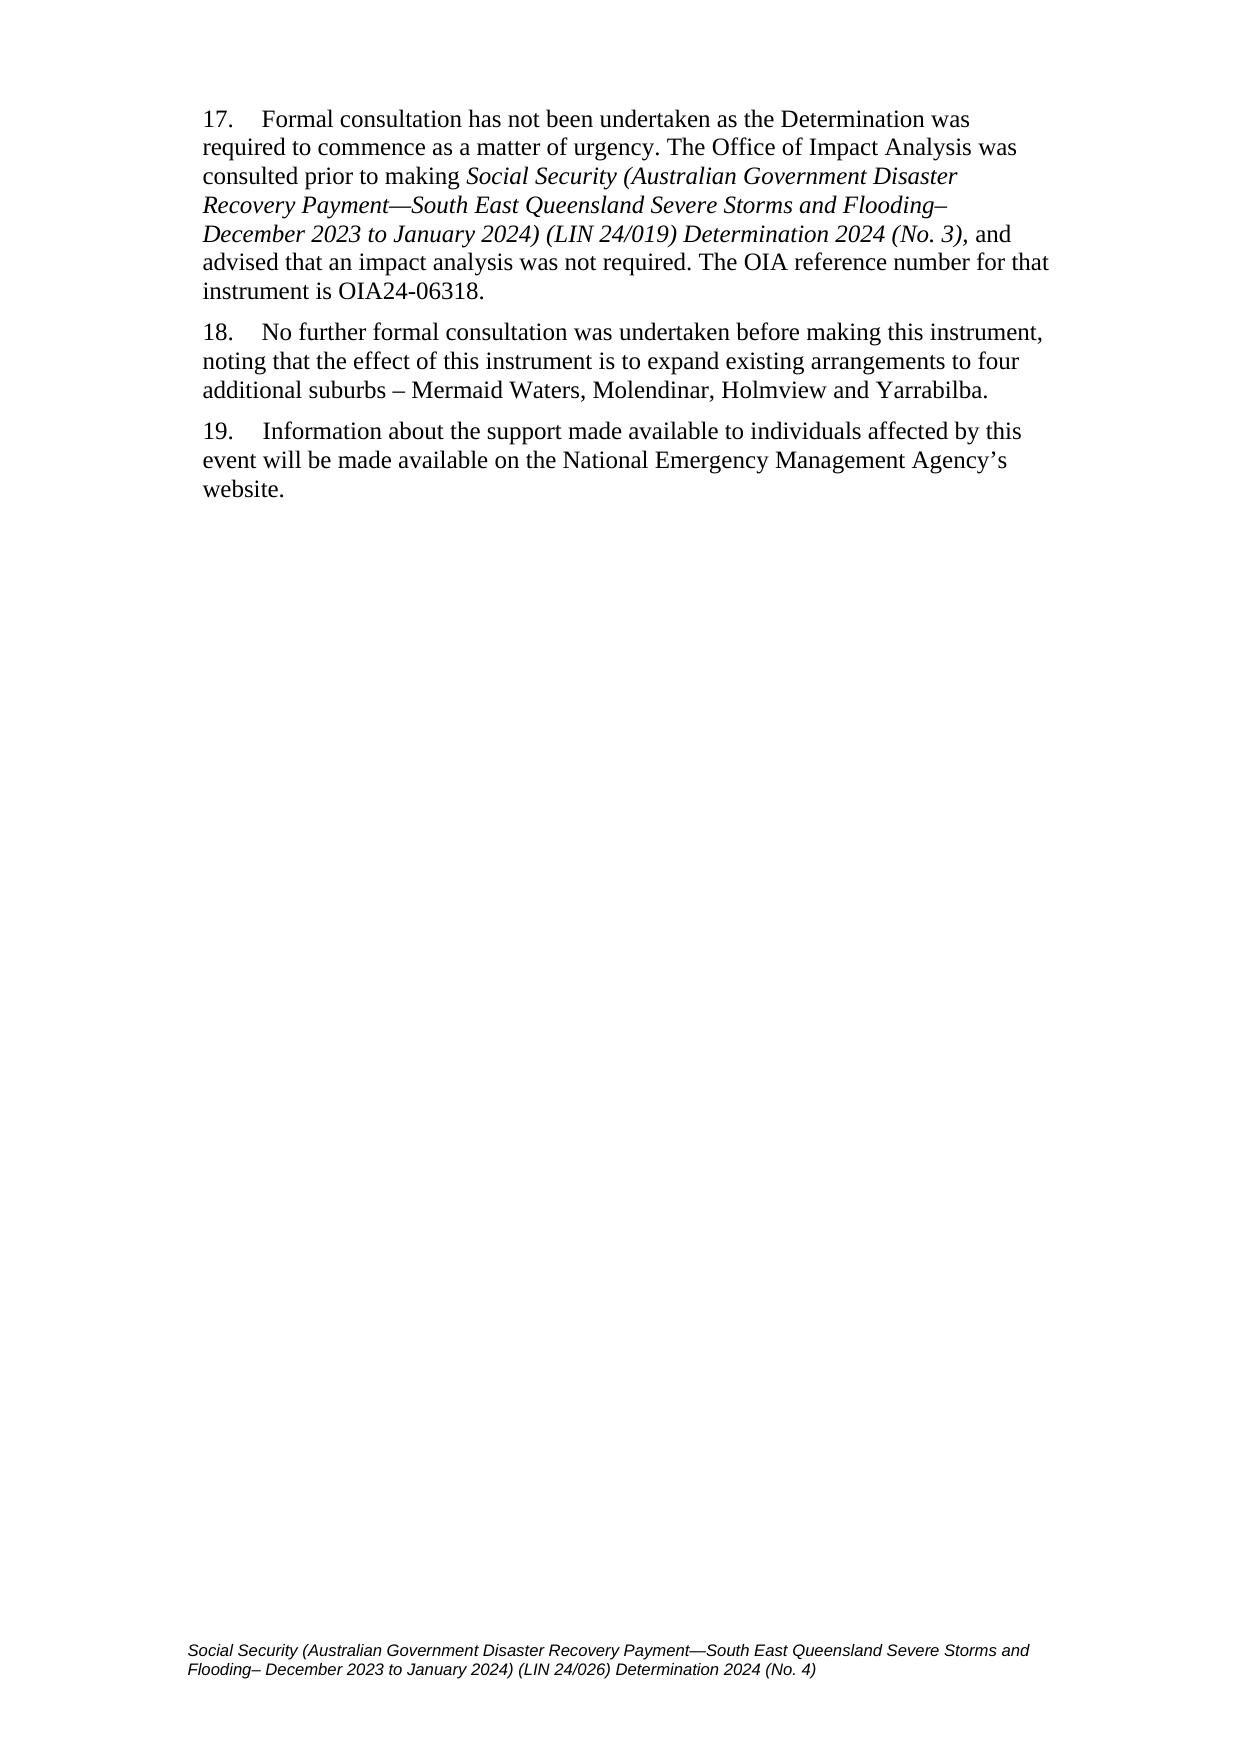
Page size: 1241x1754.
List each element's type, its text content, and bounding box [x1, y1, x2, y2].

text Information about the support made available to individuals affected by this event will be made available on the National Emergency Management Agency’s website. [202, 416, 1053, 502]
text No further formal consultation was undertaken before making this instrument, noting that the effect of this instrument is to expand existing arrangements to four additional suburbs – Mermaid Waters, Molendinar, Holmview and Yarrabilba. [202, 317, 1053, 404]
text Formal consultation has not been undertaken as the Determination was required to commence as a matter of urgency. The Office of Impact Analysis was consulted prior to making Social Security (Australian Government Disaster Recovery Payment—South East Queensland Severe Storms and Flooding– December 2023 to January 2024) (LIN 24/019) Determination 2024 (No. 3), and advised that an impact analysis was not required. The OIA reference number for that instrument is OIA24-06318. [202, 104, 1053, 305]
